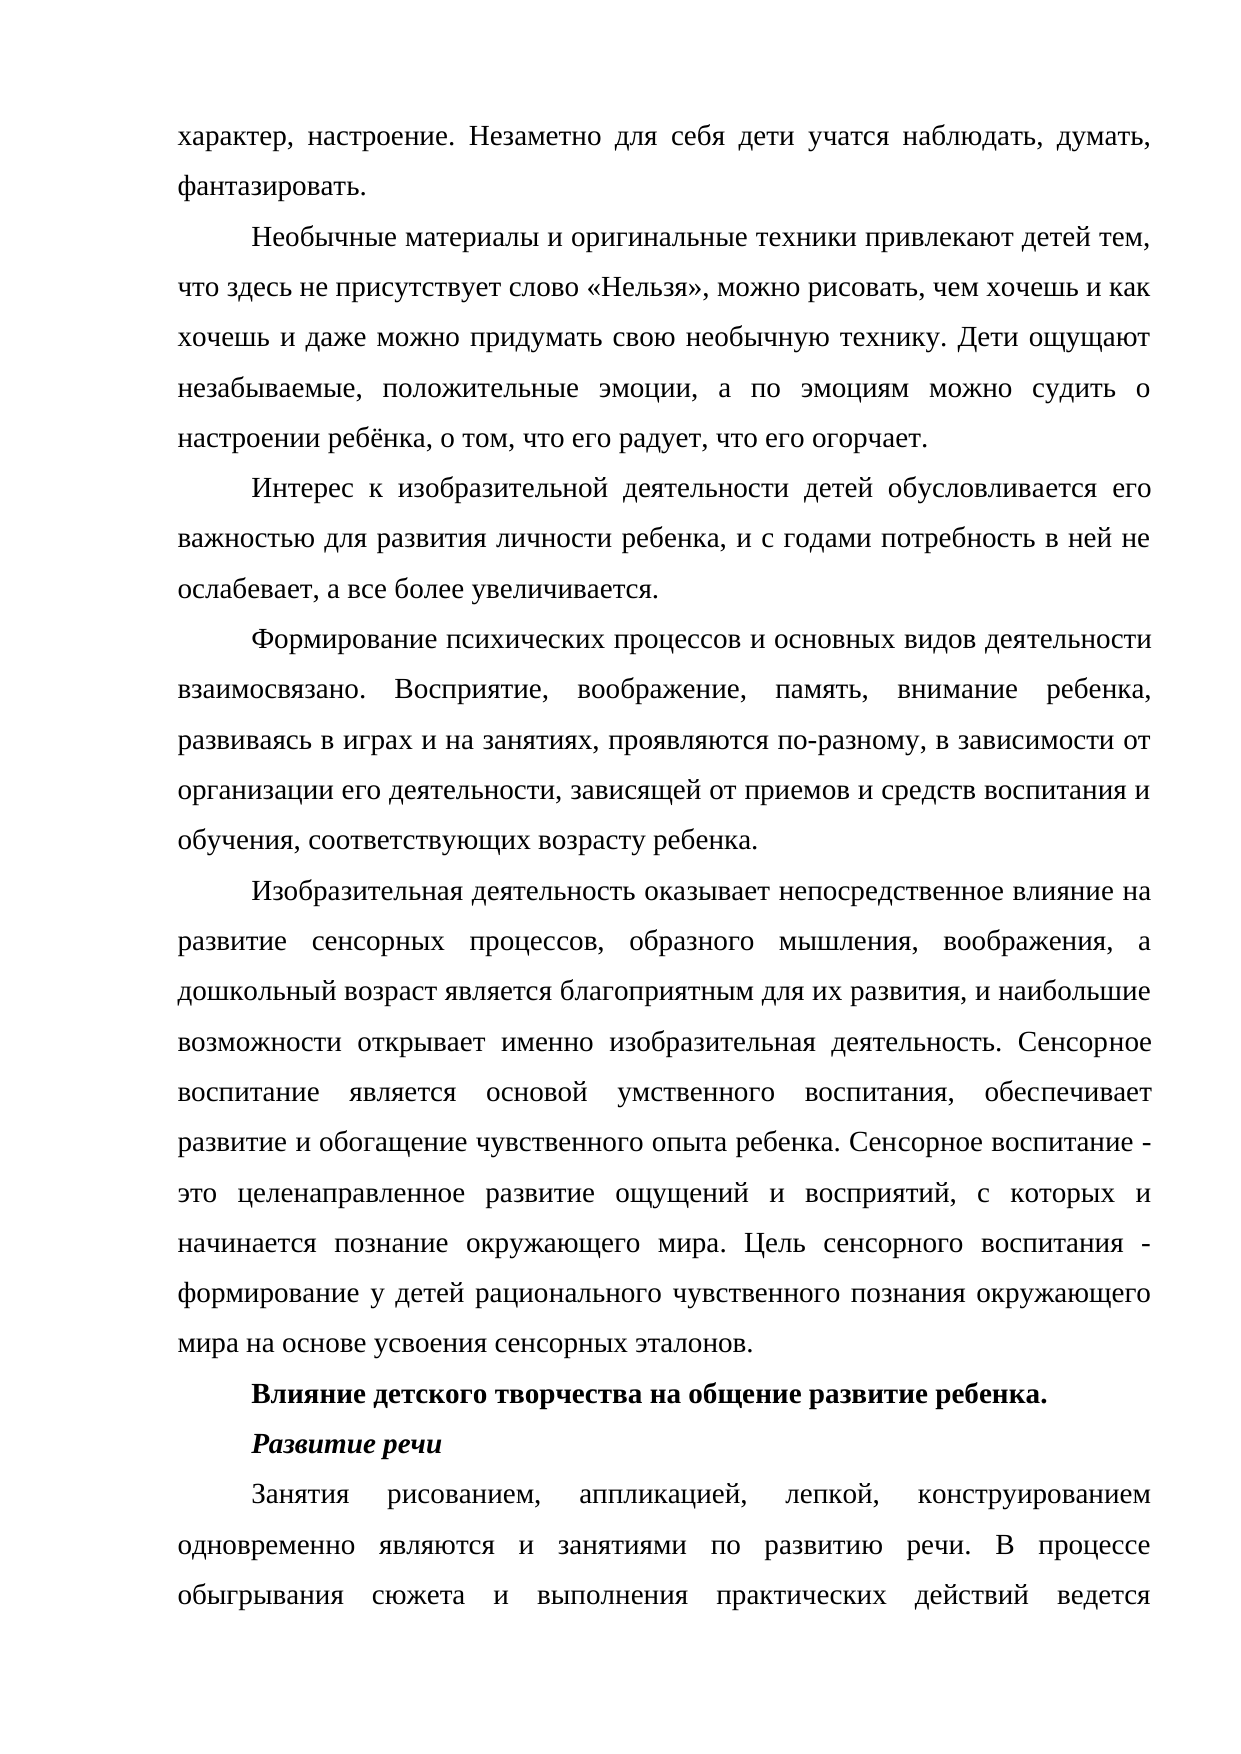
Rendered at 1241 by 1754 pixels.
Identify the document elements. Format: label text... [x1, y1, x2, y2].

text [177, 118, 1152, 202]
text Формирование психических процессов и основных видов деятельности взаимосвязано. Восприятие, воображение, память, внимание ребенка, развиваясь в играх и на занятиях, проявляются по-разному, в зависимости от организации его деятельности, зависящей от приемов и средств воспитания и обучения, соответствующих возрасту ребенка. [177, 621, 1152, 856]
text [177, 1477, 1152, 1611]
text Необычные материалы и оригинальные техники привлекают детей тем, что здесь не присутствует слово «Нельзя», можно рисовать, чем хочешь и как хочешь и даже можно придумать свою необычную технику. Дети ощущают незабываемые, положительные эмоции, а по эмоциям можно судить о настроении ребёнка, о том, что его радует, что его огорчает. [177, 219, 1152, 453]
text Интерес к изобразительной деятельности детей обусловливается его важностью для развития личности ребенка, и с годами потребность в ней не ослабевает, а все более увеличивается. [177, 470, 1152, 604]
text Развитие речи [177, 1426, 1152, 1460]
text Изобразительная деятельность оказывает непосредственное влияние на развитие сенсорных процессов, образного мышления, воображения, а дошкольный возраст является благоприятным для их развития, и наибольшие возможности открывает именно изобразительная деятельность. Сенсорное воспитание является основой умственного воспитания, обеспечивает развитие и обогащение чувственного опыта ребенка. Сенсорное воспитание - это целенаправленное развитие ощущений и восприятий, с которых и начинается познание окружающего мира. Цель сенсорного воспитания - формирование у детей рационального чувственного познания окружающего мира на основе усвоения сенсорных эталонов. [177, 873, 1152, 1359]
text Влияние детского творчества на общение развитие ребенка. [177, 1376, 1152, 1409]
